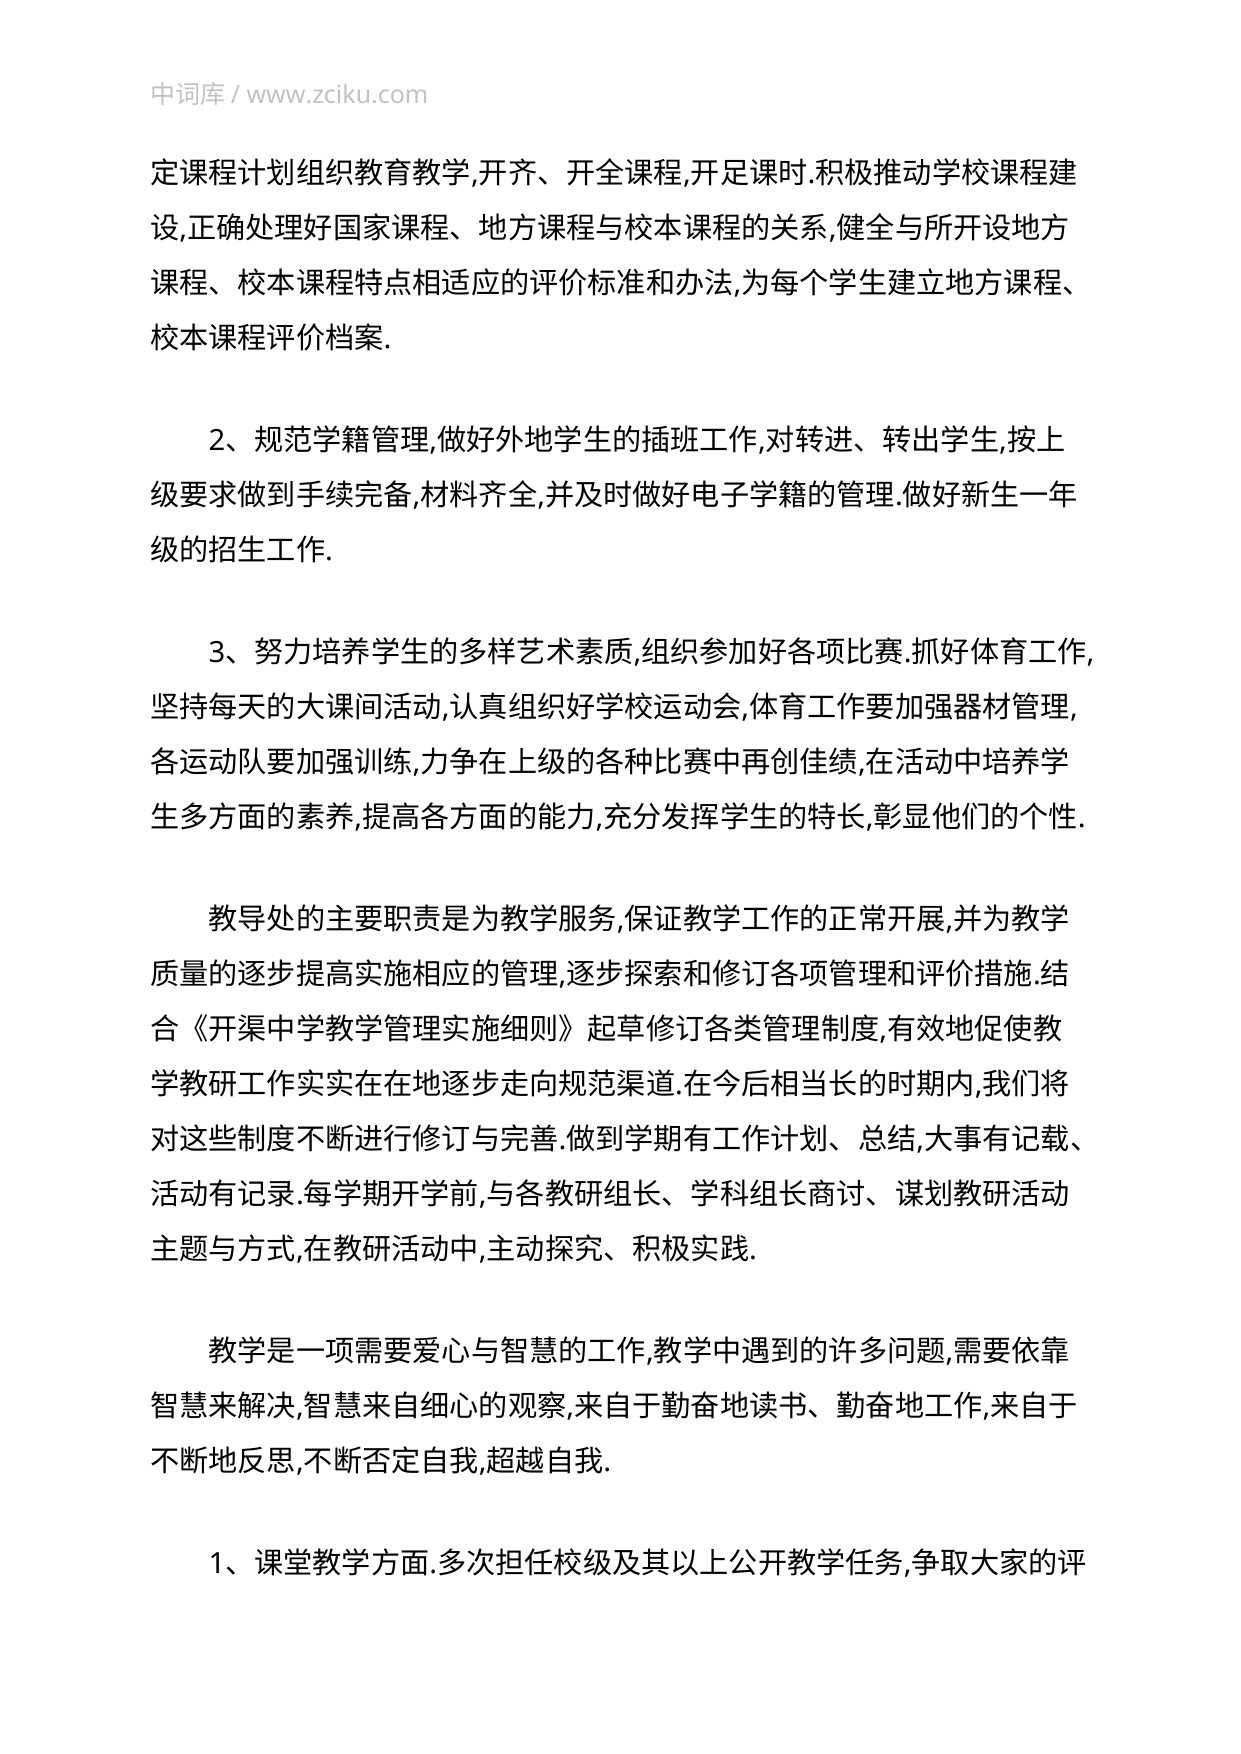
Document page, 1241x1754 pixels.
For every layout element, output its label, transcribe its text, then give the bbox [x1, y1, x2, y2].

text 教导处的主要职责是为教学服务,保证教学工作的正常开展,并为教学质量的逐步提高实施相应的管理,逐步探索和修订各项管理和评价措施.结合《开渠中学教学管理实施细则》起草修订各类管理制度,有效地促使教学教研工作实实在在地逐步走向规范渠道.在今后相当长的时期内,我们将对这些制度不断进行修订与完善.做到学期有工作计划、总结,大事有记载、活动有记录.每学期开学前,与各教研组长、学科组长商讨、谋划教研活动主题与方式,在教研活动中,主动探究、积极实践. [150, 896, 1090, 1268]
text 2、规范学籍管理,做好外地学生的插班工作,对转进、转出学生,按上级要求做到手续完备,材料齐全,并及时做好电子学籍的管理.做好新生一年级的招生工作. [150, 417, 1090, 569]
text 教学是一项需要爱心与智慧的工作,教学中遇到的许多问题,需要依靠智慧来解决,智慧来自细心的观察,来自于勤奋地读书、勤奋地工作,来自于不断地反思,不断否定自我,超越自我. [150, 1328, 1090, 1480]
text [150, 150, 1090, 357]
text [150, 1540, 1090, 1582]
text 3、努力培养学生的多样艺术素质,组织参加好各项比赛.抓好体育工作,坚持每天的大课间活动,认真组织好学校运动会,体育工作要加强器材管理,各运动队要加强训练,力争在上级的各种比赛中再创佳绩,在活动中培养学生多方面的素养,提高各方面的能力,充分发挥学生的特长,彰显他们的个性. [150, 629, 1090, 836]
